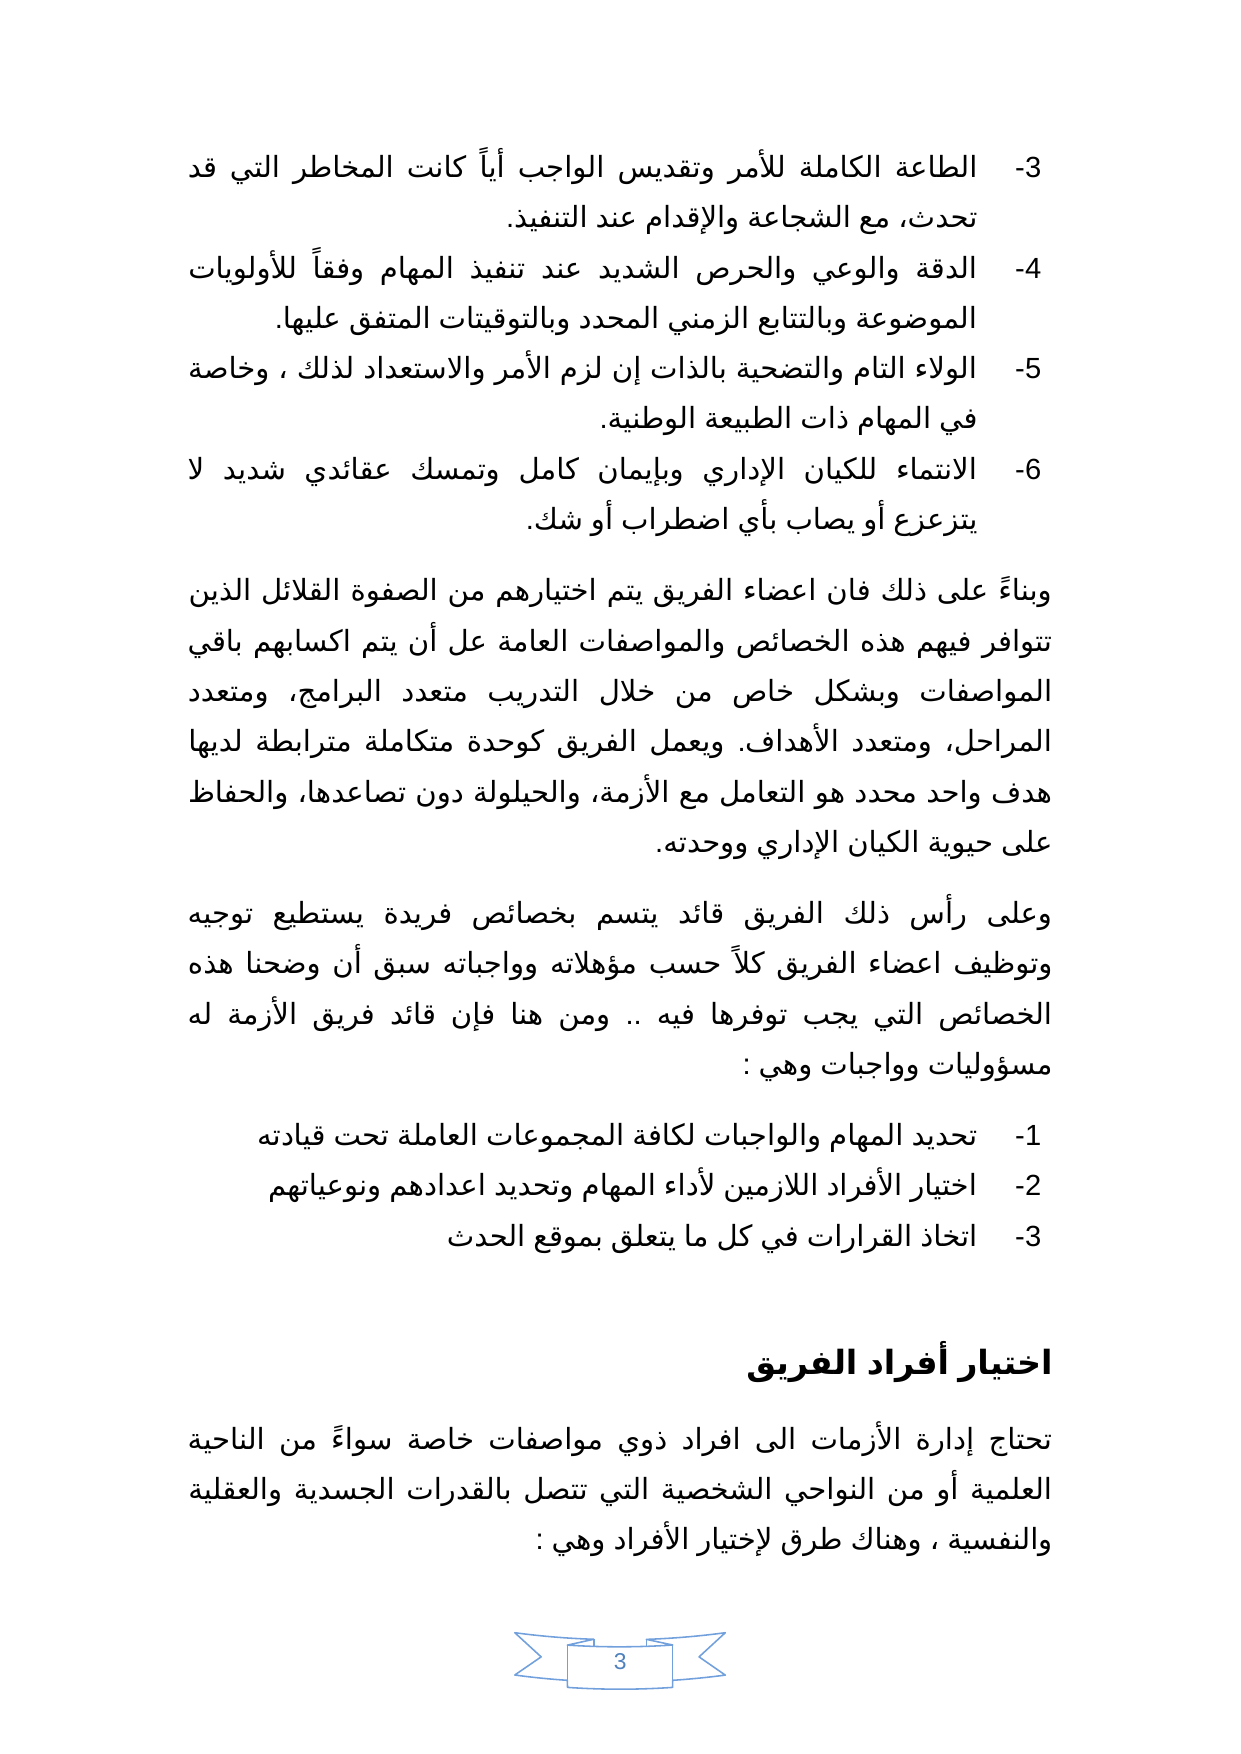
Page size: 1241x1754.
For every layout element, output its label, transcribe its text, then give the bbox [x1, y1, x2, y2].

list الطاعة الكاملة للأمر وتقديس الواجب أياً كانت المخاطر التي قد تحدث، مع الشجاعة والإقدام عند التنفيذ. [187, 150, 1015, 234]
list الولاء التام والتضحية بالذات إن لزم الأمر والاستعداد لذلك ، وخاصة في المهام ذات الطبيعة الوطنية. [187, 351, 1015, 435]
list الدقة والوعي والحرص الشديد عند تنفيذ المهام وفقاً للأولويات الموضوعة وبالتتابع الزمني المحدد وبالتوقيتات المتفق عليها. [187, 251, 1015, 334]
text اختيار أفراد الفريق [187, 1343, 1053, 1382]
list تحديد المهام والواجبات لكافة المجموعات العاملة تحت قيادته [187, 1118, 1015, 1152]
text وبناءً على ذلك فان اعضاء الفريق يتم اختيارهم من الصفوة القلائل الذين تتوافر فيهم هذه الخصائص والمواصفات العامة عل أن يتم اكسابهم باقي المواصفات وبشكل خاص من خلال التدريب متعدد البرامج، ومتعدد المراحل، ومتعدد الأهداف. ويعمل الفريق كوحدة متكاملة مترابطة لديها هدف واحد محدد هو التعامل مع الأزمة، والحيلولة دون تصاعدها، والحفاظ على حيوية الكيان الإداري ووحدته. [187, 573, 1053, 858]
list اتخاذ القرارات في كل ما يتعلق بموقع الحدث [187, 1219, 1015, 1252]
text تحتاج إدارة الأزمات الى افراد ذوي مواصفات خاصة سواءً من الناحية العلمية أو من النواحي الشخصية التي تتصل بالقدرات الجسدية والعقلية والنفسية ، وهناك طرق لإختيار الأفراد وهي : [187, 1422, 1053, 1556]
text وعلى رأس ذلك الفريق قائد يتسم بخصائص فريدة يستطيع توجيه وتوظيف اعضاء الفريق كلاً حسب مؤهلاته وواجباته سبق أن وضحنا هذه الخصائص التي يجب توفرها فيه .. ومن هنا فإن قائد فريق الأزمة له مسؤوليات وواجبات وهي : [187, 896, 1053, 1081]
list اختيار الأفراد اللازمين لأداء المهام وتحديد اعدادهم ونوعياتهم [187, 1168, 1015, 1202]
list الانتماء للكيان الإداري وبإيمان كامل وتمسك عقائدي شديد لا يتزعزع أو يصاب بأي اضطراب أو شك. [187, 452, 1015, 536]
